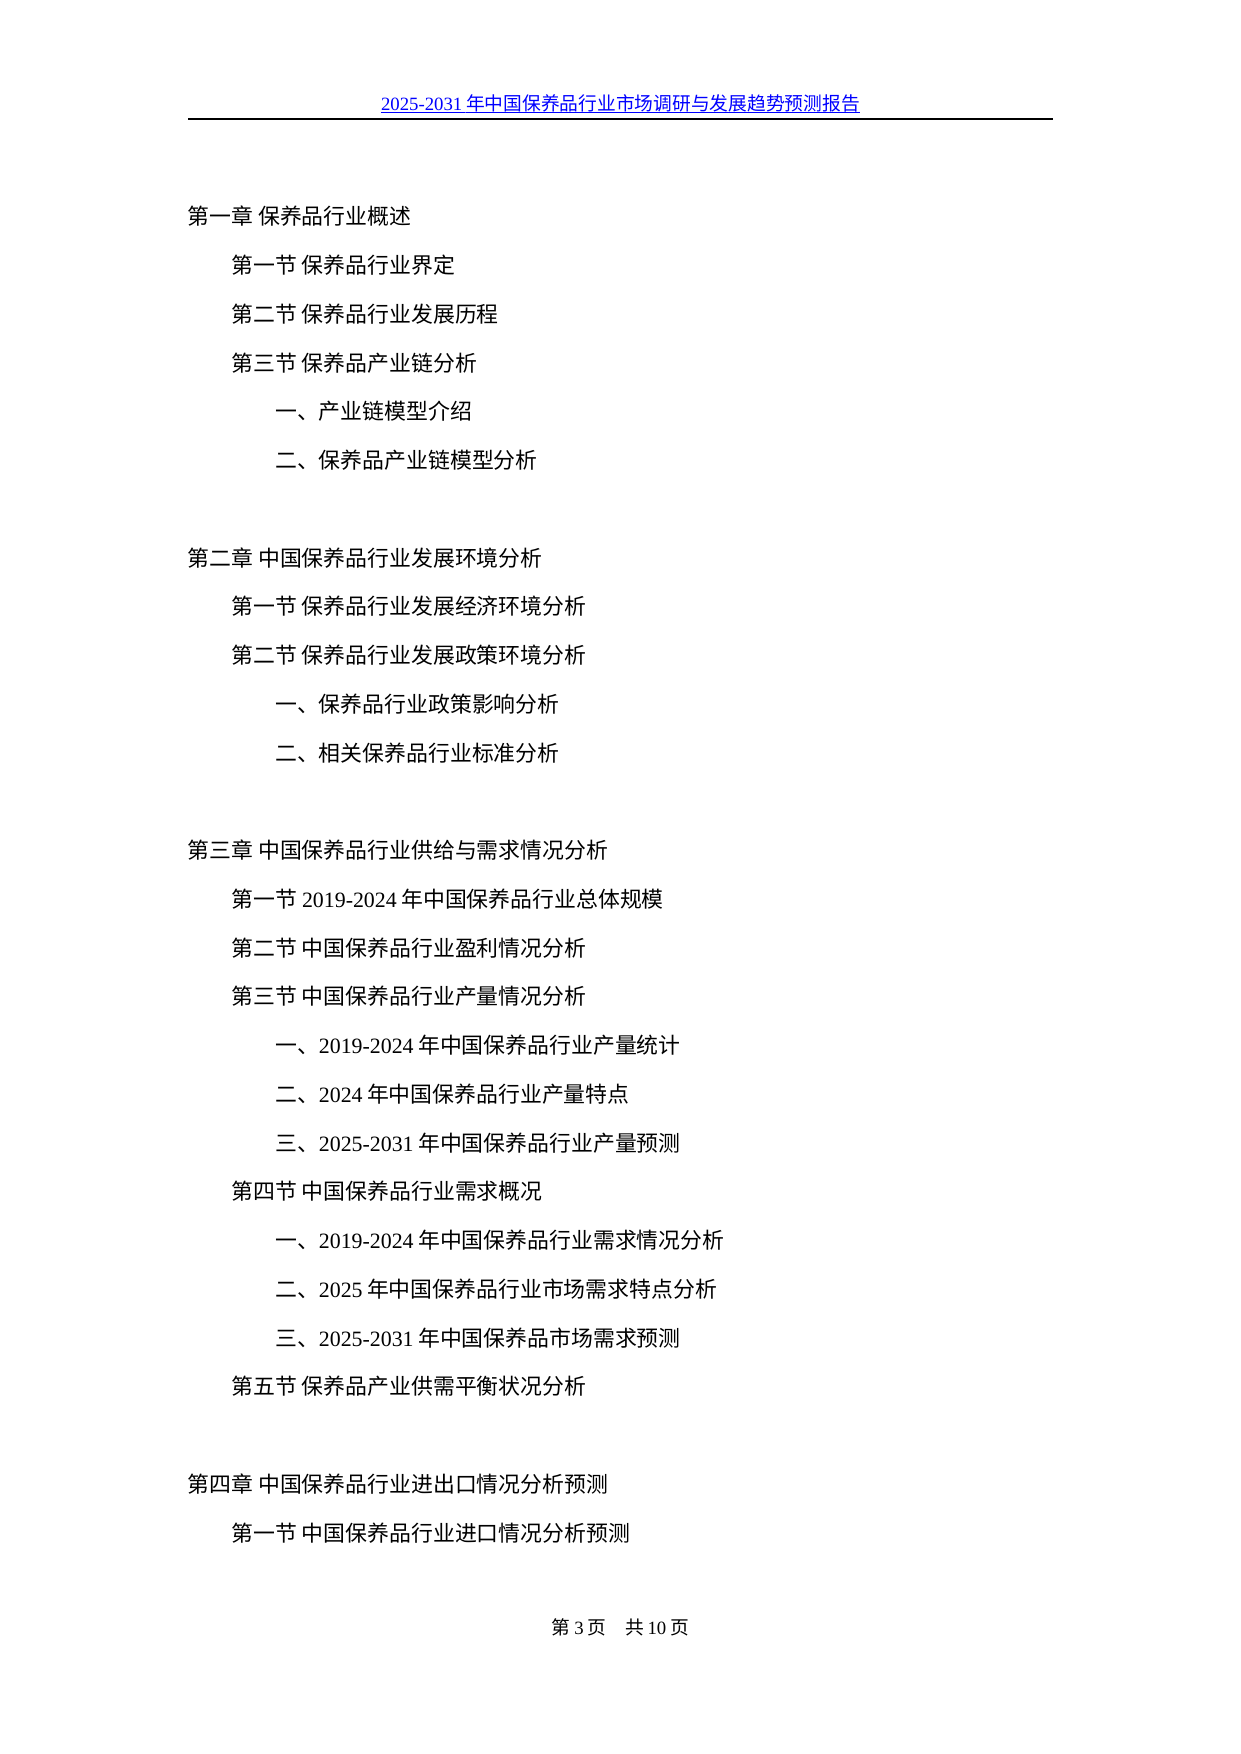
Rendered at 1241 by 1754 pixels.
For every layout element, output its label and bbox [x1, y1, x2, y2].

text [187, 150, 1053, 1548]
